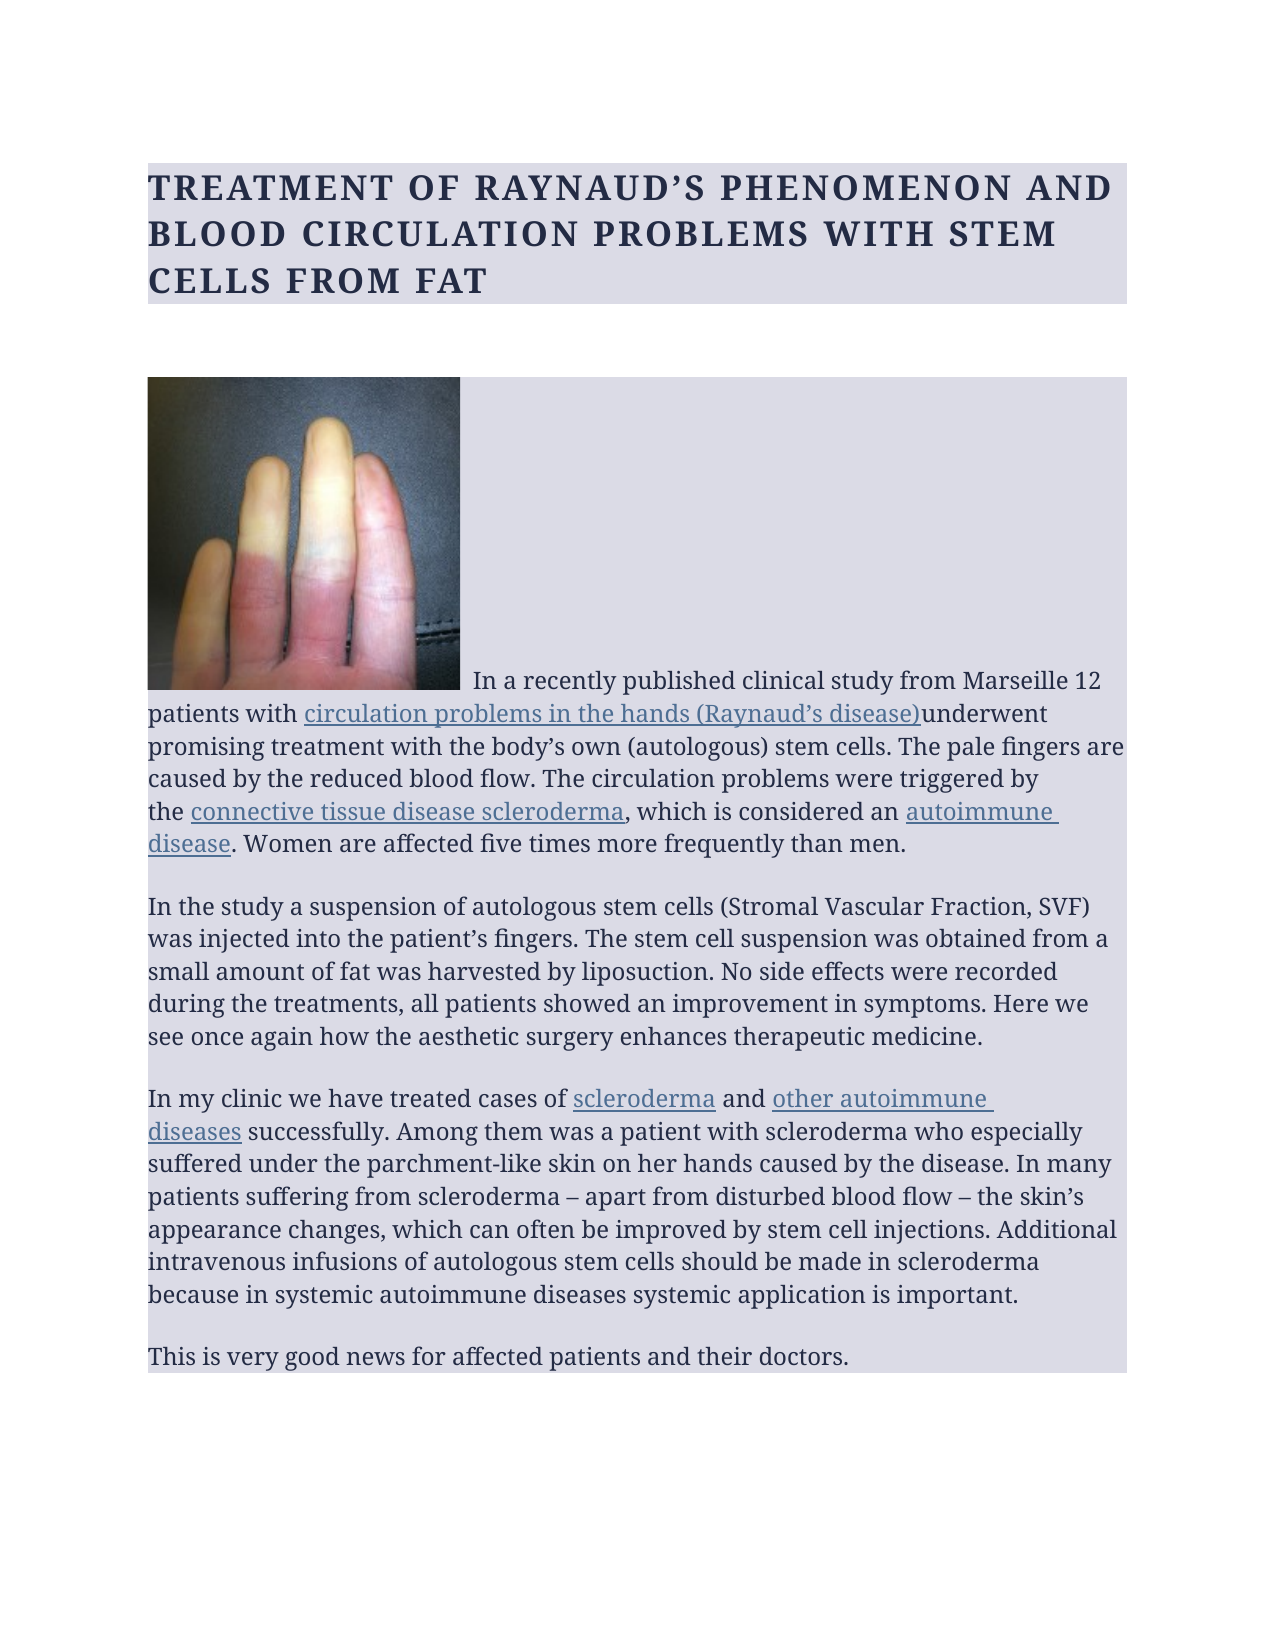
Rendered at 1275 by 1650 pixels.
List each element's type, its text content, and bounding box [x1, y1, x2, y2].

text In my clinic we have treated cases of scleroderma and other autoimmune diseases successfully. Among them was a patient with scleroderma who especially suffered under the parchment-like skin on her hands caused by the disease. In many patients suffering from scleroderma – apart from disturbed blood flow – the skin’s appearance changes, which can often be improved by stem cell injections. Additional intravenous infusions of autologous stem cells should be made in scleroderma because in systemic autoimmune diseases systemic application is important. [148, 1082, 1127, 1310]
text This is very good news for affected patients and their doctors. [148, 1340, 1127, 1373]
text In a recently published clinical study from Marseille 12 patients with circulation problems in the hands (Raynaud’s disease)underwent promising treatment with the body’s own (autologous) stem cells. The pale fingers are caused by the reduced blood flow. The circulation problems were triggered by the connective tissue disease scleroderma, which is considered an autoimmune disease. Women are affected five times more frequently than men. [148, 377, 1127, 860]
picture [147, 377, 461, 690]
text In the study a suspension of autologous stem cells (Stromal Vascular Fraction, SVF) was injected into the patient’s fingers. The stem cell suspension was obtained from a small amount of fat was harvested by liposuction. No side effects were recorded during the treatments, all patients showed an improvement in symptoms. Here we see once again how the aesthetic surgery enhances therapeutic medicine. [148, 889, 1127, 1052]
text TREATMENT OF RAYNAUD’S PHENOMENON AND BLOOD CIRCULATION PROBLEMS WITH STEM CELLS FROM FAT [148, 163, 1127, 304]
